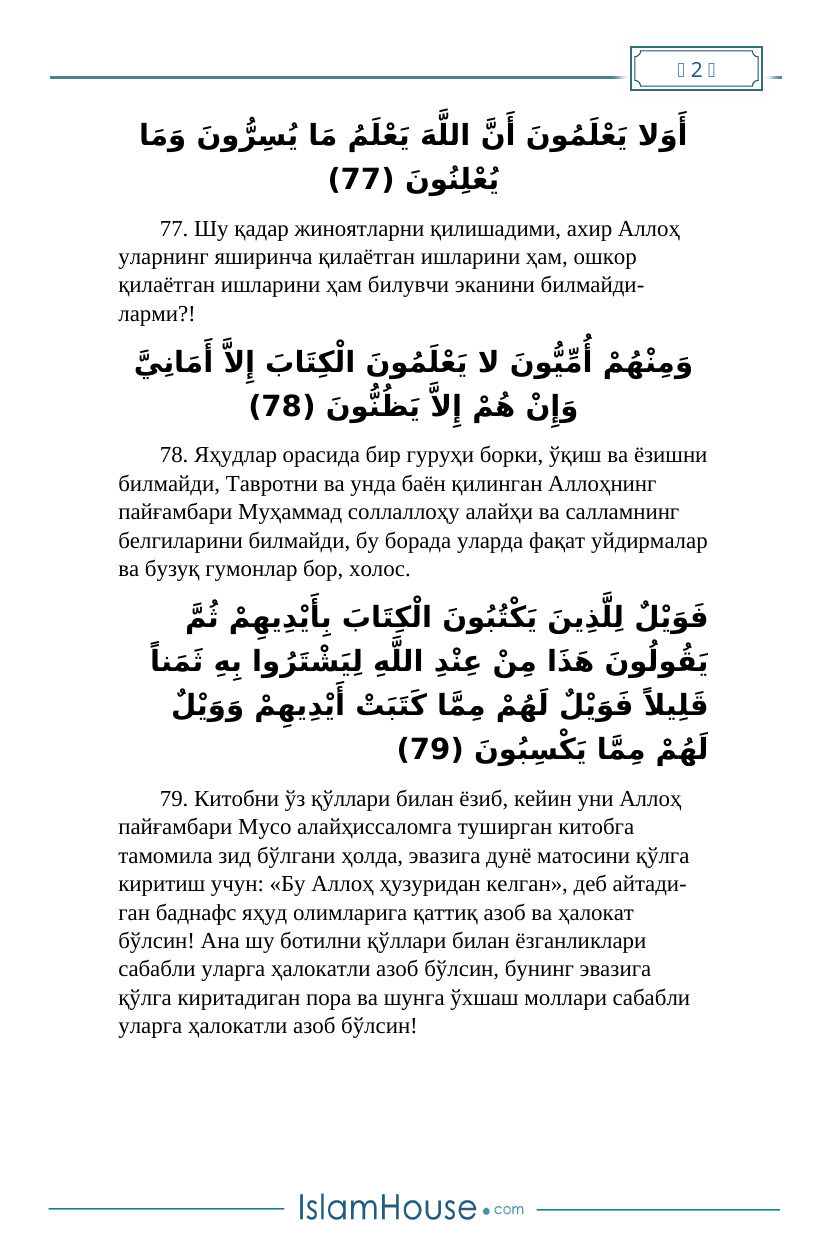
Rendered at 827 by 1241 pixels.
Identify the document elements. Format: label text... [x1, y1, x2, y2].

text أَوَلا يَعْلَمُونَ أَنَّ اللَّهَ يَعْلَمُ مَا يُسِرُّونَ وَمَا يُعْلِنُونَ (77) [118, 118, 709, 196]
text 79. Китобни ўз қўллари билан ёзиб, кейин уни Аллоҳ пайғамбари Мусо алайҳиссаломга туширган китобга тамомила зид бўлгани ҳолда, эвазига дунё матосини қўлга киритиш учун: «Бу Аллоҳ ҳузуридан келган», деб айтади-ган баднафс яҳуд олимларига қаттиқ азоб ва ҳалокат бўлсин! Ана шу ботилни қўллари билан ёзганликлари сабабли уларга ҳалокатли азоб бўлсин, бунинг эвазига қўлга киритадиган пора ва шунга ўхшаш моллари сабабли уларга ҳалокатли азоб бўлсин! [118, 785, 709, 1039]
text 78. Яҳудлар орасида бир гуруҳи борки, ўқиш ва ёзишни билмайди, Тавротни ва унда баён қилинган Аллоҳнинг пайғамбари Муҳаммад соллаллоҳу алайҳи ва салламнинг белгиларини билмайди, бу борада уларда фақат уйдирмалар ва бузуқ гумонлар бор, холос. [118, 441, 709, 582]
text وَمِنْهُمْ أُمِّيُّونَ لا يَعْلَمُونَ الْكِتَابَ إِلاَّ أَمَانِيَّ وَإِنْ هُمْ إِلاَّ يَظُنُّونَ (78) [118, 345, 709, 423]
text فَوَيْلٌ لِلَّذِينَ يَكْتُبُونَ الْكِتَابَ بِأَيْدِيهِمْ ثُمَّ يَقُولُونَ هَذَا مِنْ عِنْدِ اللَّهِ لِيَشْتَرُوا بِهِ ثَمَناً قَلِيلاً فَوَيْلٌ لَهُمْ مِمَّا كَتَبَتْ أَيْدِيهِمْ وَوَيْلٌ لَهُمْ مِمَّا يَكْسِبُونَ (79) [118, 600, 709, 766]
picture [292, 1189, 780, 1226]
text 77. Шу қадар жиноятларни қилишадими, ахир Аллоҳ уларнинг яширинча қилаётган ишларини ҳам, ошкор қилаётган ишларини ҳам билувчи эканини билмайди-ларми?! [118, 214, 709, 326]
picture [41, 1188, 285, 1225]
